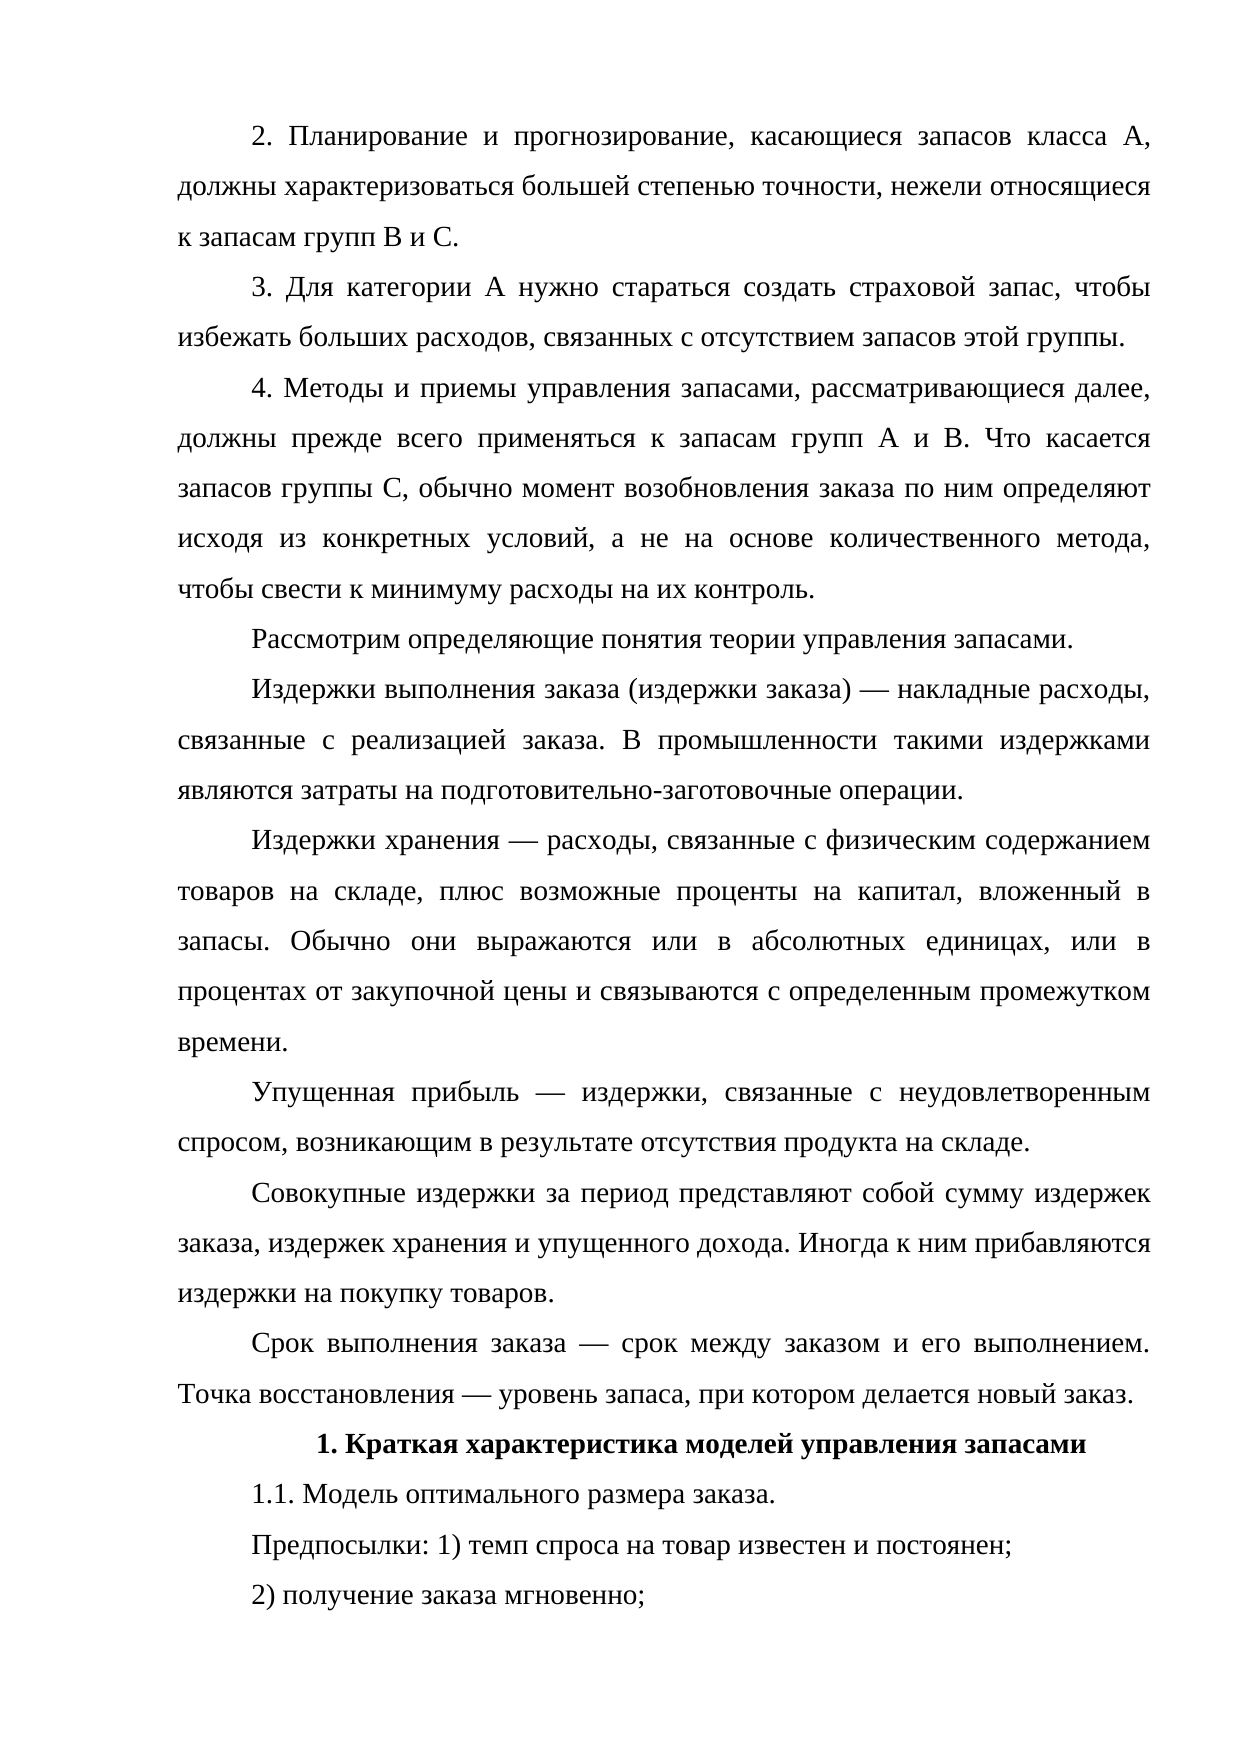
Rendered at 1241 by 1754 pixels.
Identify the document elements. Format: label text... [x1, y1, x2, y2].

text 2) получение заказа мгновенно; [177, 1577, 1152, 1611]
text 4. Методы и приемы управления запасами, рассматривающиеся далее, должны прежде всего применяться к запасам групп А и В. Что касается запасов группы С, обычно момент возобновления заказа по ним определяют исходя из конкретных условий, а не на основе количественного метода, чтобы свести к минимуму расходы на их контроль. [177, 370, 1152, 604]
text Срок выполнения заказа — срок между заказом и его выполнением. Точка восстановления — уровень запаса, при котором делается новый заказ. [177, 1326, 1152, 1409]
text Упущенная прибыль — издержки, связанные с неудовлетворенным спросом, возникающим в результате отсутствия продукта на складе. [177, 1074, 1152, 1158]
text Совокупные издержки за период представляют собой сумму издержек заказа, издержек хранения и упущенного дохода. Иногда к ним прибавляются издержки на покупку товаров. [177, 1175, 1152, 1309]
text Предпосылки: 1) темп спроса на товар известен и постоянен; [177, 1527, 1152, 1560]
text Рассмотрим определяющие понятия теории управления запасами. [177, 621, 1152, 655]
text 1.1. Модель оптимального размера заказа. [177, 1477, 1152, 1510]
text 3. Для категории А нужно стараться создать страховой запас, чтобы избежать больших расходов, связанных с отсутствием запасов этой группы. [177, 269, 1152, 353]
text Издержки хранения — расходы, связанные с физическим содержанием товаров на складе, плюс возможные проценты на капитал, вложенный в запасы. Обычно они выражаются или в абсолютных единицах, или в процентах от закупочной цены и связываются с определенным промежутком времени. [177, 822, 1152, 1057]
text Издержки выполнения заказа (издержки заказа) — накладные расходы, связанные с реализацией заказа. В промышленности такими издержками являются затраты на подготовительно-заготовочные операции. [177, 672, 1152, 806]
text 2. Планирование и прогнозирование, касающиеся запасов класса А, должны характеризоваться большей степенью точности, нежели относящиеся к запасам групп В и С. [177, 118, 1152, 252]
text 1. Краткая характеристика моделей управления запасами [177, 1426, 1152, 1460]
